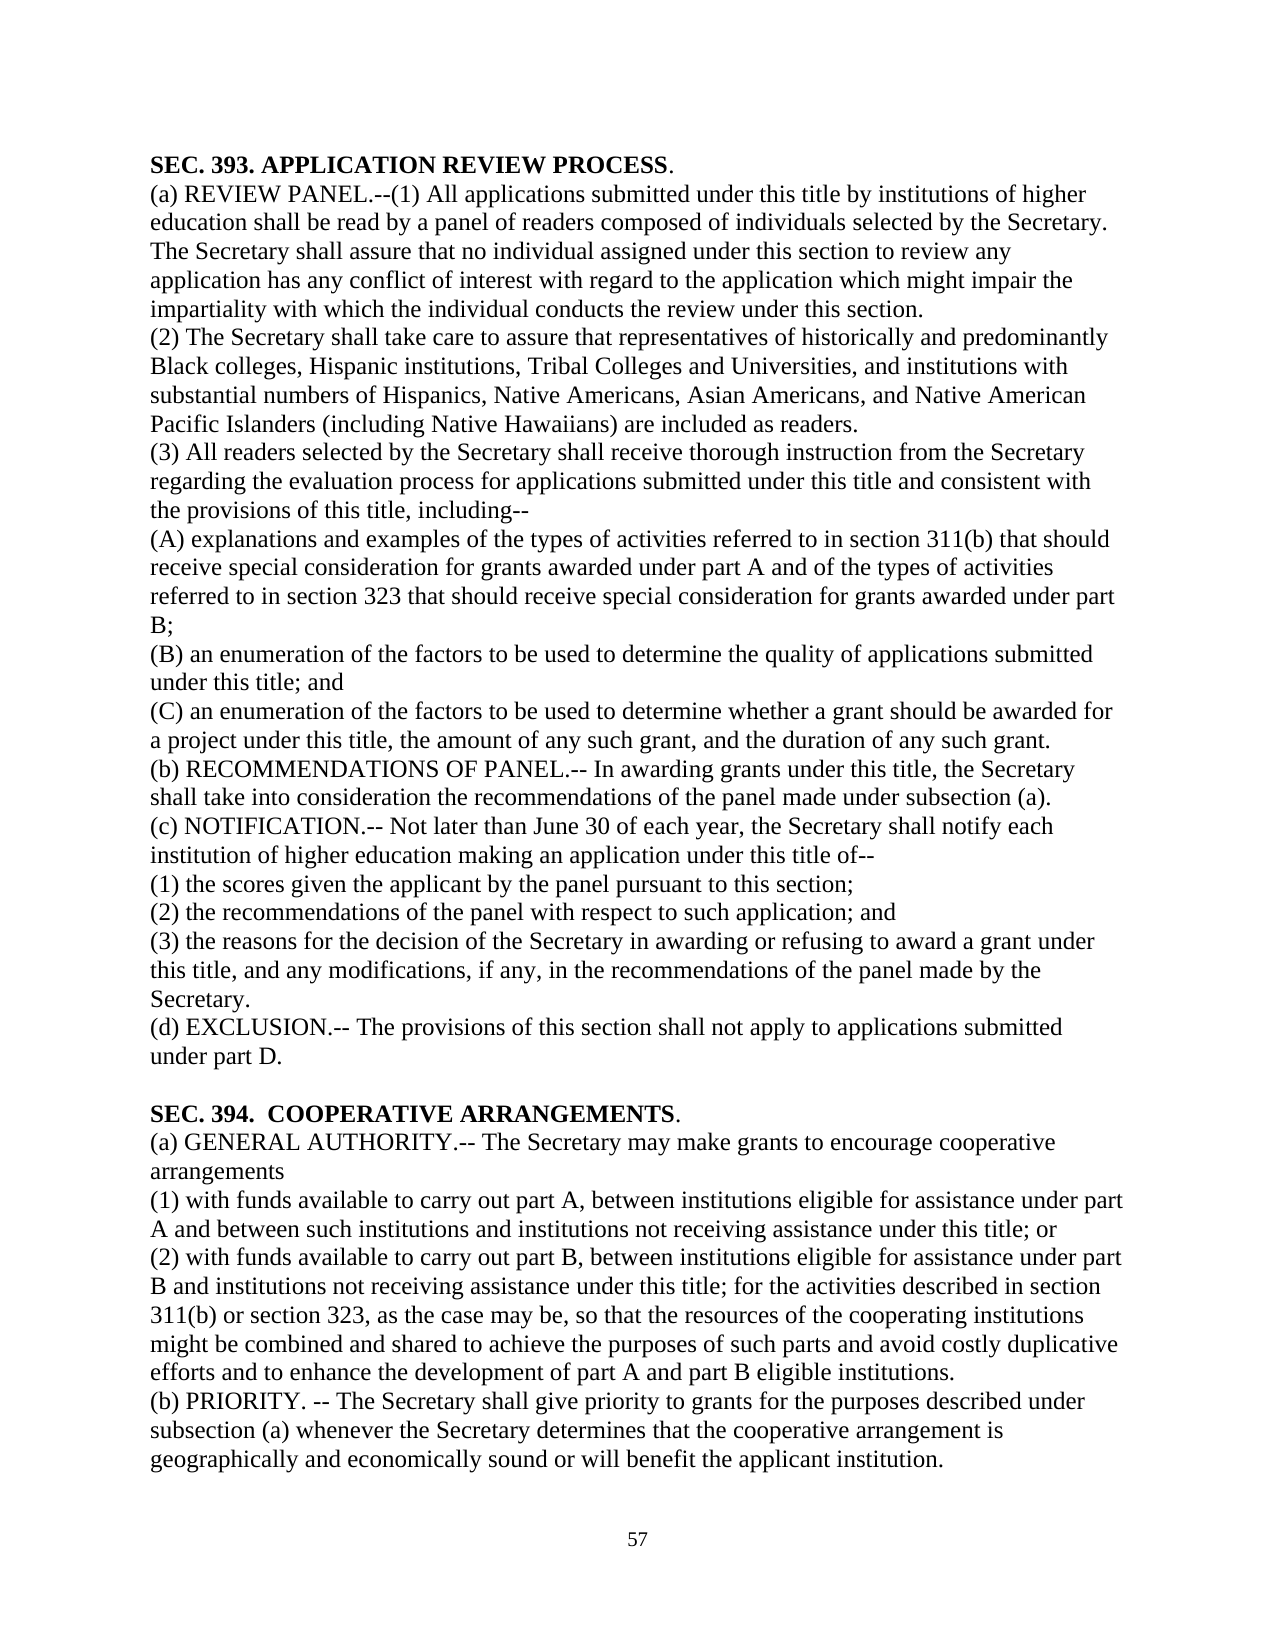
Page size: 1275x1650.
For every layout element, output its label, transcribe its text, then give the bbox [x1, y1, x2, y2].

text (1) with funds available to carry out part A, between institutions eligible for assistance under part A and between such institutions and institutions not receiving assistance under this title; or [150, 1185, 1125, 1242]
text (b) RECOMMENDATIONS OF PANEL.-- In awarding grants under this title, the Secretary shall take into consideration the recommendations of the panel made under subsection (a). [150, 754, 1125, 811]
text (1) the scores given the applicant by the panel pursuant to this section; [150, 869, 1125, 897]
text (d) EXCLUSION.-- The provisions of this section shall not apply to applications submitted under part D. [150, 1012, 1125, 1070]
text (2) with funds available to carry out part B, between institutions eligible for assistance under part B and institutions not receiving assistance under this title; for the activities described in section 311(b) or section 323, as the case may be, so that the resources of the cooperating institutions might be combined and shared to achieve the purposes of such parts and avoid costly duplicative efforts and to enhance the development of part A and part B eligible institutions. [150, 1242, 1125, 1386]
text (3) All readers selected by the Secretary shall receive thorough instruction from the Secretary regarding the evaluation process for applications submitted under this title and consistent with the provisions of this title, including-- [150, 437, 1125, 524]
text SEC. 394. COOPERATIVE ARRANGEMENTS. [150, 1099, 1125, 1127]
text (C) an enumeration of the factors to be used to determine whether a grant should be awarded for a project under this title, the amount of any such grant, and the duration of any such grant. [150, 696, 1125, 754]
text (b) PRIORITY. -- The Secretary shall give priority to grants for the purposes described under subsection (a) whenever the Secretary determines that the cooperative arrangement is geographically and economically sound or will benefit the applicant institution. [150, 1386, 1125, 1472]
text (B) an enumeration of the factors to be used to determine the quality of applications submitted under this title; and [150, 639, 1125, 696]
text SEC. 393. APPLICATION REVIEW PROCESS. [150, 150, 1125, 179]
text (a) REVIEW PANEL.--(1) All applications submitted under this title by institutions of higher education shall be read by a panel of readers composed of individuals selected by the Secretary. The Secretary shall assure that no individual assigned under this section to review any application has any conflict of interest with regard to the application which might impair the impartiality with which the individual conducts the review under this section. [150, 179, 1125, 322]
text (a) GENERAL AUTHORITY.-- The Secretary may make grants to encourage cooperative arrangements [150, 1127, 1125, 1185]
text (2) the recommendations of the panel with respect to such application; and [150, 897, 1125, 926]
text (A) explanations and examples of the types of activities referred to in section 311(b) that should receive special consideration for grants awarded under part A and of the types of activities referred to in section 323 that should receive special consideration for grants awarded under part B; [150, 524, 1125, 639]
text (2) The Secretary shall take care to assure that representatives of historically and predominantly Black colleges, Hispanic institutions, Tribal Colleges and Universities, and institutions with substantial numbers of Hispanics, Native Americans, Asian Americans, and Native American Pacific Islanders (including Native Hawaiians) are included as readers. [150, 322, 1125, 437]
text (c) NOTIFICATION.-- Not later than June 30 of each year, the Secretary shall notify each institution of higher education making an application under this title of-- [150, 811, 1125, 869]
text (3) the reasons for the decision of the Secretary in awarding or refusing to award a grant under this title, and any modifications, if any, in the recommendations of the panel made by the Secretary. [150, 926, 1125, 1012]
